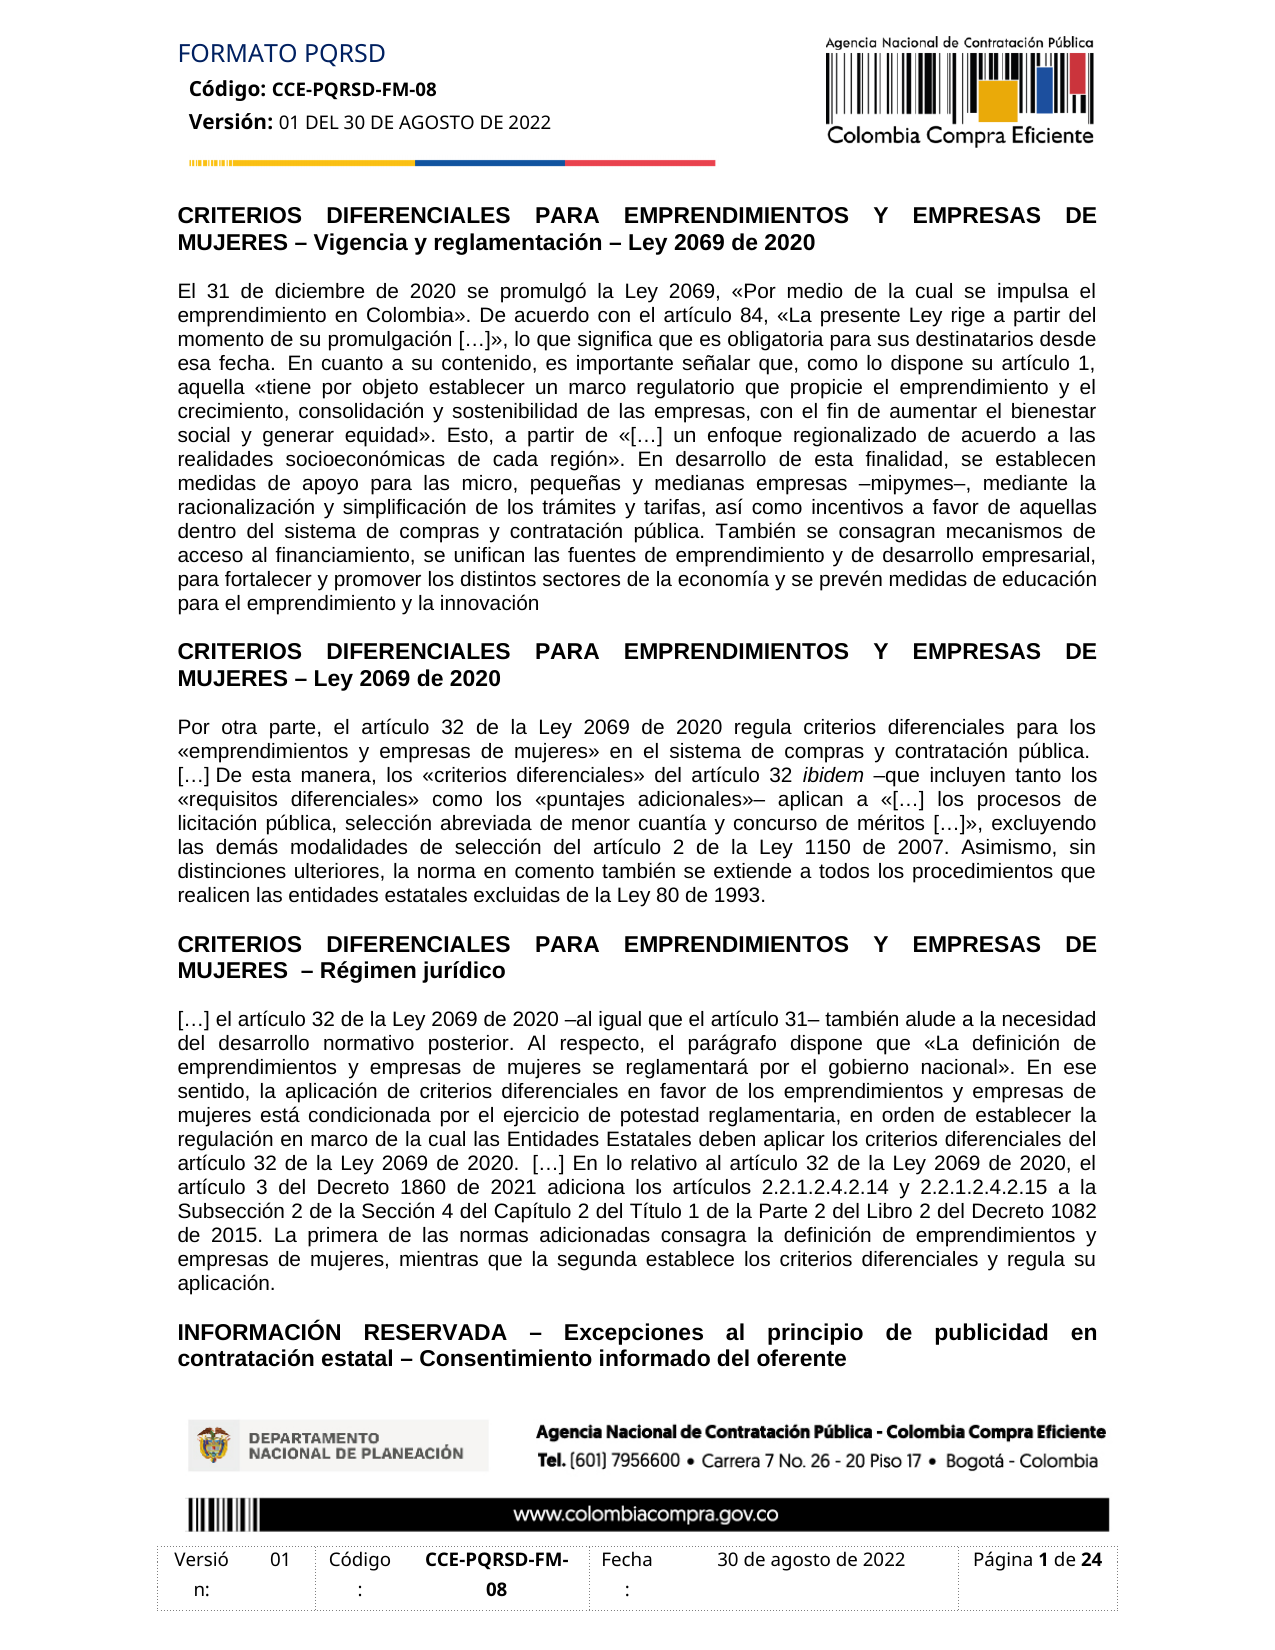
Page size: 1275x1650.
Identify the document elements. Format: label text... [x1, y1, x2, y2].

text Por otra parte, el artículo 32 de la Ley 2069 de 2020 regula criterios diferenciales para los «emprendimientos y empresas de mujeres» en el sistema de compras y contratación pública. […] De esta manera, los «criterios diferenciales» del artículo 32 ibidem –que incluyen tanto los «requisitos diferenciales» como los «puntajes adicionales»– aplican a «[…] los procesos de licitación pública, selección abreviada de menor cuantía y concurso de méritos […]», excluyendo las demás modalidades de selección del artículo 2 de la Ley 1150 de 2007. Asimismo, sin distinciones ulteriores, la norma en comento también se extiende a todos los procedimientos que realicen las entidades estatales excluidas de la Ley 80 de 1993. [177, 715, 1098, 907]
text […] el artículo 32 de la Ley 2069 de 2020 –al igual que el artículo 31– también alude a la necesidad del desarrollo normativo posterior. Al respecto, el parágrafo dispone que «La definición de emprendimientos y empresas de mujeres se reglamentará por el gobierno nacional». En ese sentido, la aplicación de criterios diferenciales en favor de los emprendimientos y empresas de mujeres está condicionada por el ejercicio de potestad reglamentaria, en orden de establecer la regulación en marco de la cual las Entidades Estatales deben aplicar los criterios diferenciales del artículo 32 de la Ley 2069 de 2020. […] En lo relativo al artículo 32 de la Ley 2069 de 2020, el artículo 3 del Decreto 1860 de 2021 adiciona los artículos 2.2.1.2.4.2.14 y 2.2.1.2.4.2.15 a la Subsección 2 de la Sección 4 del Capítulo 2 del Título 1 de la Parte 2 del Libro 2 del Decreto 1082 de 2015. La primera de las normas adicionadas consagra la definición de emprendimientos y empresas de mujeres, mientras que la segunda establece los criterios diferenciales y regula su aplicación. [177, 1007, 1098, 1295]
picture [177, 1395, 1120, 1542]
text CRITERIOS DIFERENCIALES PARA EMPRENDIMIENTOS Y EMPRESAS DE MUJERES – Ley 2069 de 2020 [177, 638, 1098, 691]
picture [826, 36, 1098, 148]
text CRITERIOS DIFERENCIALES PARA EMPRENDIMIENTOS Y EMPRESAS DE MUJERES – Régimen jurídico [177, 931, 1098, 983]
picture [187, 155, 719, 169]
text CRITERIOS DIFERENCIALES PARA EMPRENDIMIENTOS Y EMPRESAS DE MUJERES – Vigencia y reglamentación – Ley 2069 de 2020 [177, 202, 1098, 255]
text El 31 de diciembre de 2020 se promulgó la Ley 2069, «Por medio de la cual se impulsa el emprendimiento en Colombia». De acuerdo con el artículo 84, «La presente Ley rige a partir del momento de su promulgación […]», lo que significa que es obligatoria para sus destinatarios desde esa fecha. En cuanto a su contenido, es importante señalar que, como lo dispone su artículo 1, aquella «tiene por objeto establecer un marco regulatorio que propicie el emprendimiento y el crecimiento, consolidación y sostenibilidad de las empresas, con el fin de aumentar el bienestar social y generar equidad». Esto, a partir de «[…] un enfoque regionalizado de acuerdo a las realidades socioeconómicas de cada región». En desarrollo de esta finalidad, se establecen medidas de apoyo para las micro, pequeñas y medianas empresas –mipymes–, mediante la racionalización y simplificación de los trámites y tarifas, así como incentivos a favor de aquellas dentro del sistema de compras y contratación pública. También se consagran mecanismos de acceso al financiamiento, se unifican las fuentes de emprendimiento y de desarrollo empresarial, para fortalecer y promover los distintos sectores de la economía y se prevén medidas de educación para el emprendimiento y la innovación [177, 279, 1098, 614]
text INFORMACIÓN RESERVADA – Excepciones al principio de publicidad en contratación estatal – Consentimiento informado del oferente [177, 1319, 1098, 1371]
